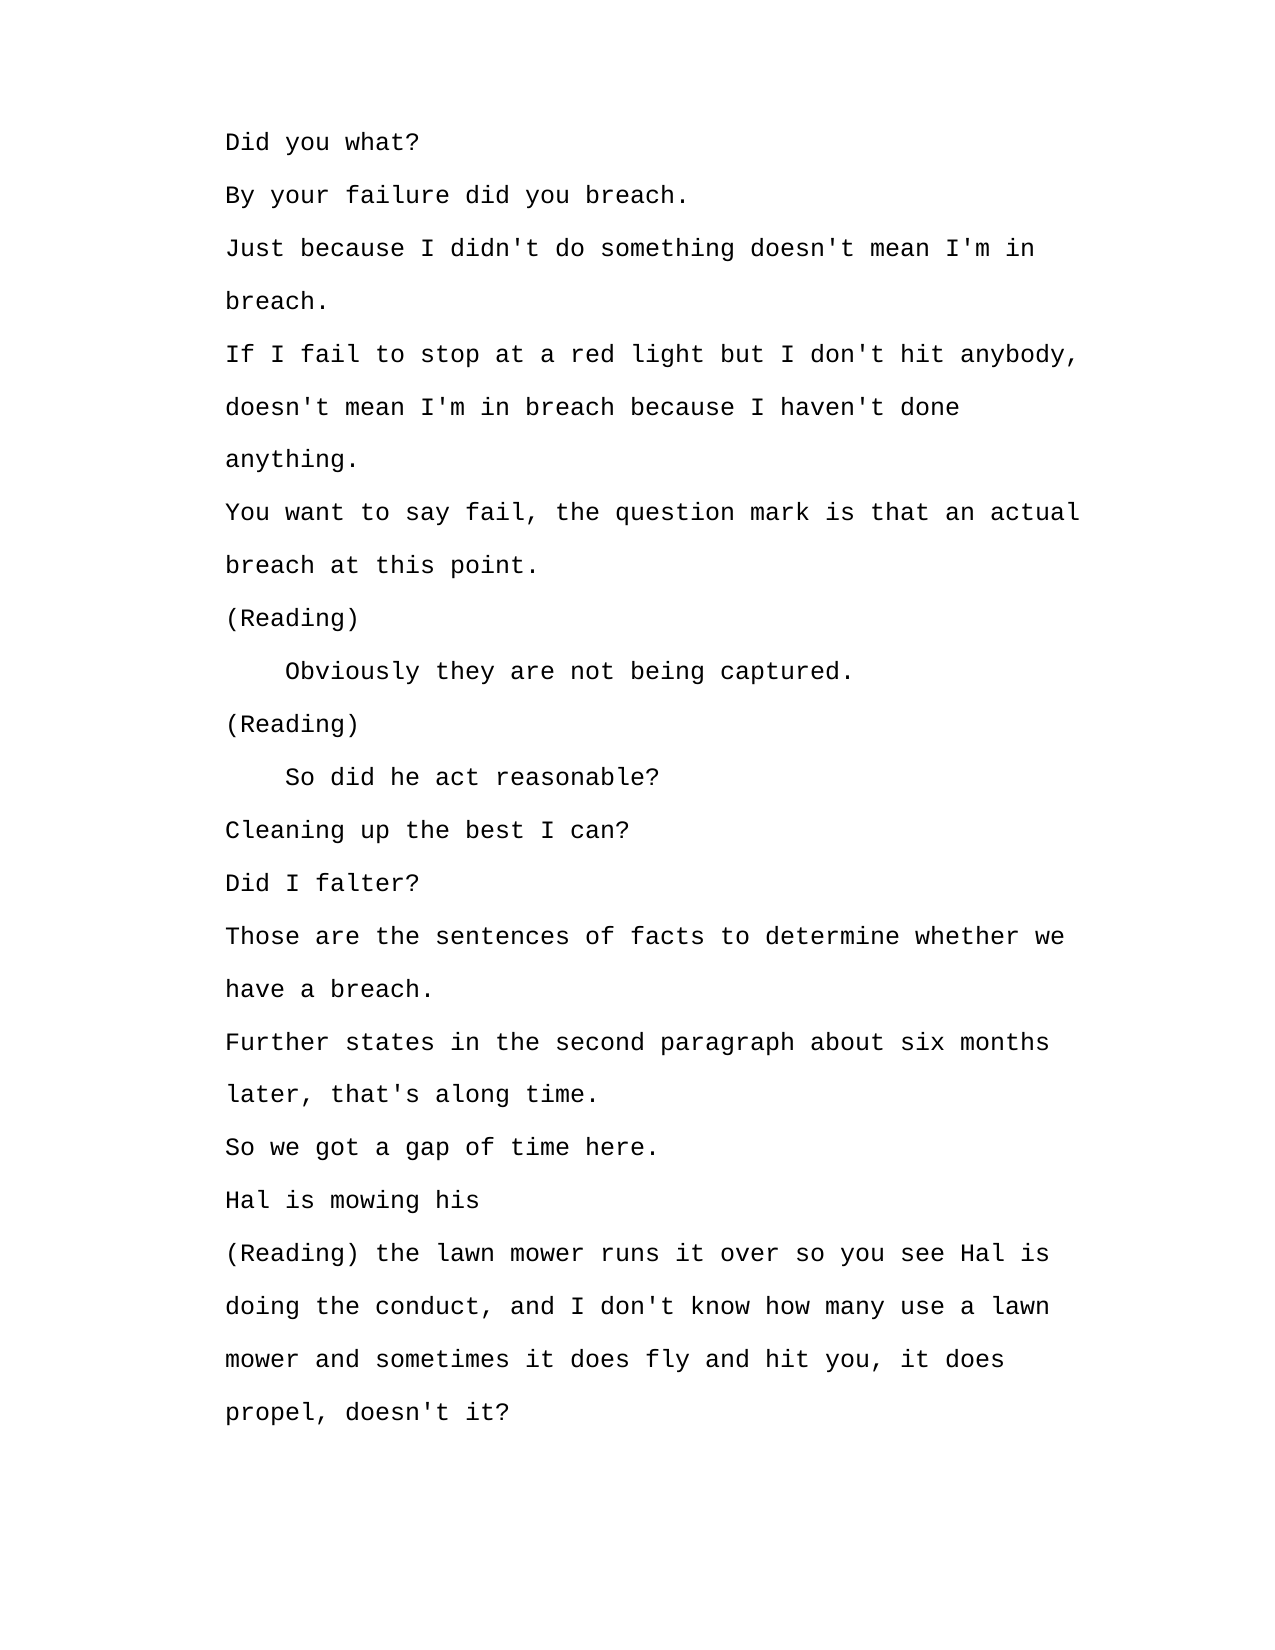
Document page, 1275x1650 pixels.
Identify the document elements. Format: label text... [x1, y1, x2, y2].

text Obviously they are not being captured. [225, 637, 1095, 690]
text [225, 1219, 1095, 1431]
text (Reading) [225, 584, 1095, 637]
text (Reading) [225, 690, 1095, 743]
text So did he act reasonable? Cleaning up the best I can? Did I falter? Those are the sentences of facts to determine whether we have a breach. Further states in the second paragraph about six months later, that's along time. So we got a gap of time here. Hal is mowing his [225, 743, 1095, 1219]
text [225, 108, 1095, 584]
